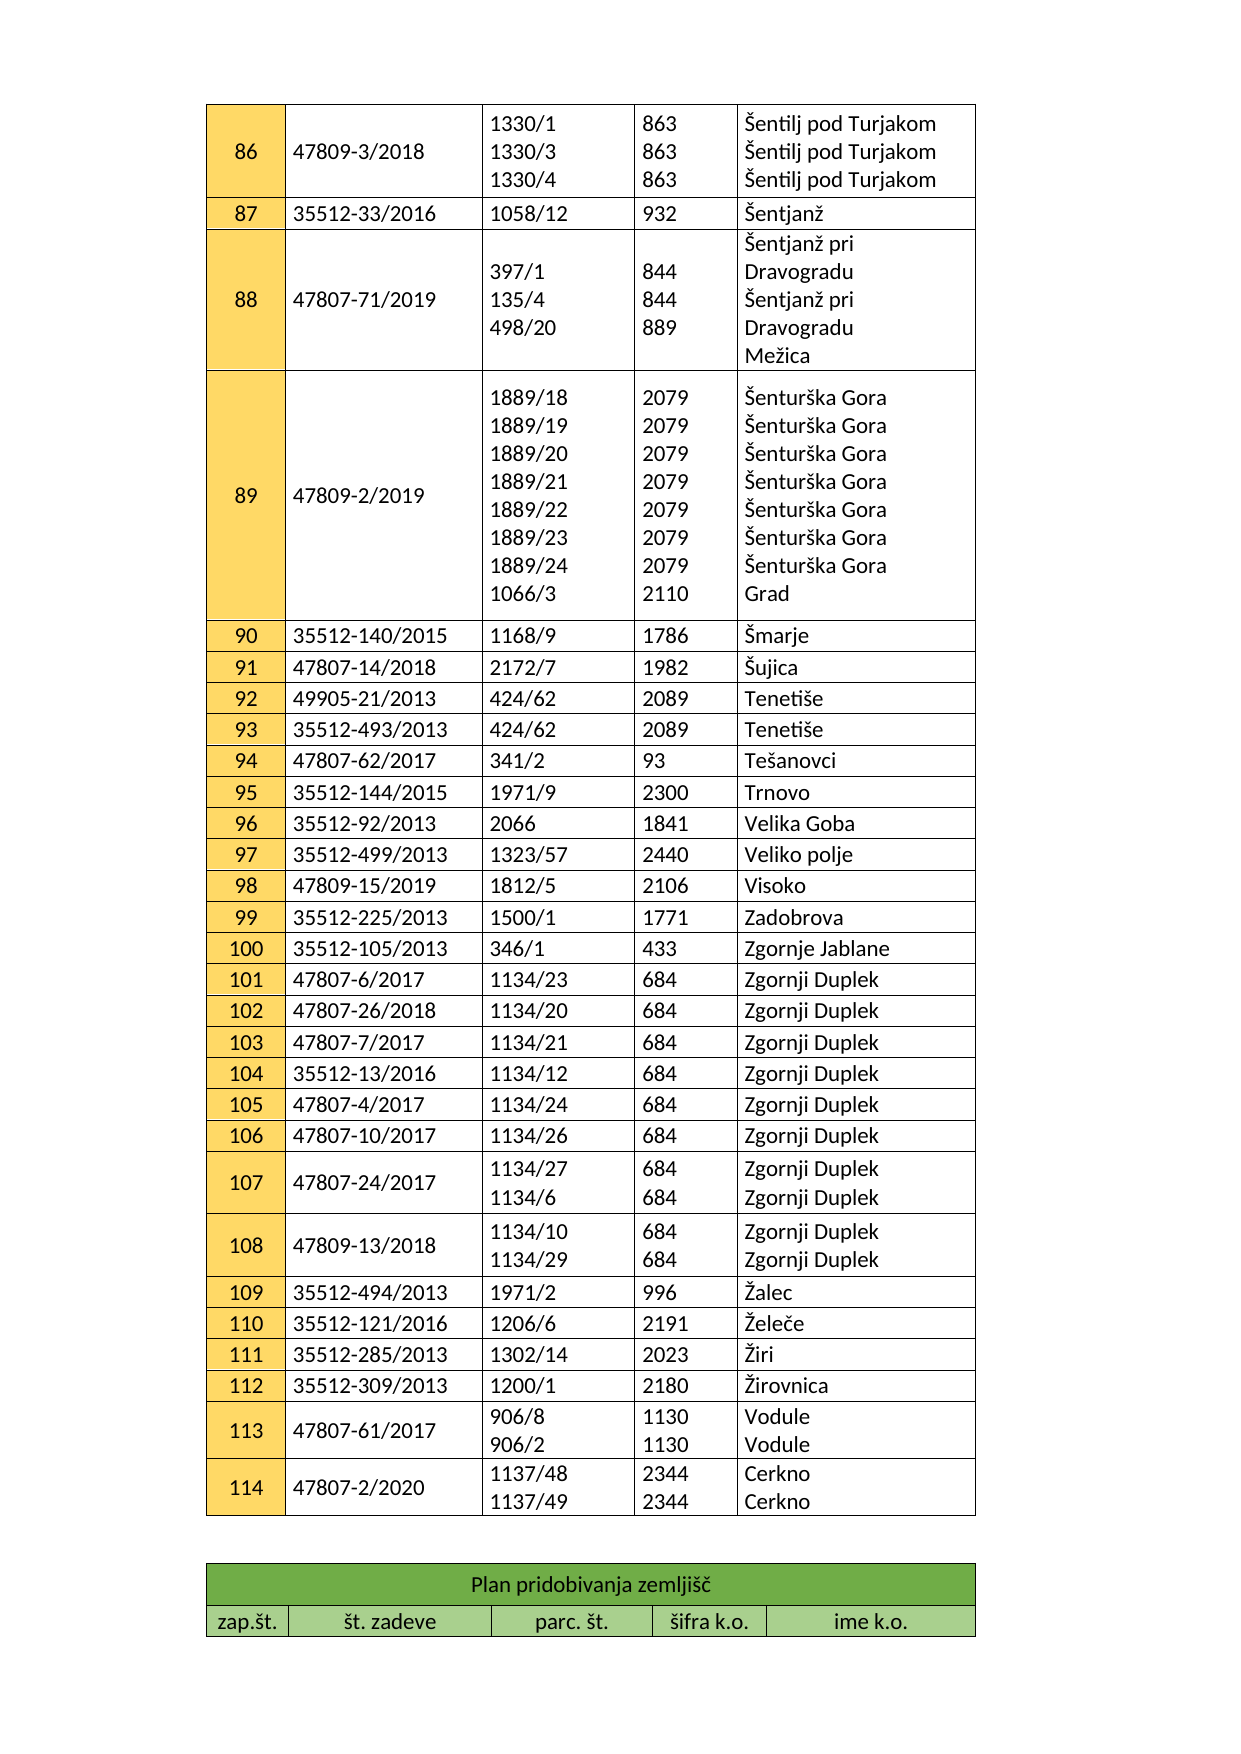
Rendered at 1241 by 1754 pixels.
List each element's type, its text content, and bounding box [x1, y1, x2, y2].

table_cell 47807-4/2017 [286, 1089, 482, 1119]
table_cell Želeče [738, 1308, 975, 1338]
table_cell 397/1 135/4 498/20 [483, 230, 634, 369]
table_cell 1206/6 [483, 1308, 634, 1338]
table_cell 87 [207, 198, 285, 228]
table_cell 35512-494/2013 [286, 1277, 482, 1307]
table_cell 97 [207, 839, 285, 869]
table_cell 1134/24 [483, 1089, 634, 1119]
table_cell Tenetiše [738, 714, 975, 744]
table_cell 1771 [635, 902, 737, 932]
table_cell 1134/12 [483, 1058, 634, 1088]
table_cell 106 [207, 1121, 285, 1151]
table_cell 1812/5 [483, 871, 634, 901]
table_cell 1889/18 1889/19 1889/20 1889/21 1889/22 1889/23 1889/24 1066/3 [483, 371, 634, 619]
table_cell 90 [207, 621, 285, 651]
table_cell 844 844 889 [635, 230, 737, 369]
table_cell 1134/10 1134/29 [483, 1214, 634, 1276]
table_cell 35512-33/2016 [286, 198, 482, 228]
table_cell 2106 [635, 871, 737, 901]
table_cell 2172/7 [483, 652, 634, 682]
table_cell 1323/57 [483, 839, 634, 869]
table_cell 1130 1130 [635, 1402, 737, 1458]
table_cell parc. št. [492, 1606, 652, 1636]
table_cell 47807-26/2018 [286, 996, 482, 1026]
table_cell 99 [207, 902, 285, 932]
table_cell Zgornji Duplek [738, 996, 975, 1026]
table_cell Žalec [738, 1277, 975, 1307]
table_cell Tenetiše [738, 683, 975, 713]
table_cell 103 [207, 1027, 285, 1057]
table_cell 346/1 [483, 933, 634, 963]
table_cell 1500/1 [483, 902, 634, 932]
table_cell 1330/1 1330/3 1330/4 [483, 105, 634, 197]
table_cell 2191 [635, 1308, 737, 1338]
table_cell šifra k.o. [653, 1606, 766, 1636]
table_cell Šujica [738, 652, 975, 682]
table_cell Zgornje Jablane [738, 933, 975, 963]
table_cell 47809-2/2019 [286, 371, 482, 619]
table_cell 88 [207, 230, 285, 369]
table_cell 1971/2 [483, 1277, 634, 1307]
table_cell ime k.o. [767, 1606, 975, 1636]
table_cell Žirovnica [738, 1371, 975, 1401]
table_cell 47807-7/2017 [286, 1027, 482, 1057]
table_cell 47807-2/2020 [286, 1459, 482, 1515]
table_cell 684 [635, 1027, 737, 1057]
table_cell 96 [207, 808, 285, 838]
table_cell 47807-24/2017 [286, 1152, 482, 1213]
table_cell 47807-6/2017 [286, 964, 482, 994]
table_cell 1302/14 [483, 1339, 634, 1369]
table_cell 1134/26 [483, 1121, 634, 1151]
table_cell 35512-285/2013 [286, 1339, 482, 1369]
table_cell 1971/9 [483, 777, 634, 807]
table_cell 35512-493/2013 [286, 714, 482, 744]
table_cell 105 [207, 1089, 285, 1119]
table_cell Trnovo [738, 777, 975, 807]
table_cell 49905-21/2013 [286, 683, 482, 713]
table_cell 2089 [635, 683, 737, 713]
table_cell 35512-225/2013 [286, 902, 482, 932]
table_cell 684 [635, 1058, 737, 1088]
table_cell 47807-61/2017 [286, 1402, 482, 1458]
table_cell Zadobrova [738, 902, 975, 932]
table_cell Zgornji Duplek [738, 1027, 975, 1057]
table_cell 112 [207, 1371, 285, 1401]
table_cell 93 [207, 714, 285, 744]
table_cell 47807-14/2018 [286, 652, 482, 682]
table_cell Velika Goba [738, 808, 975, 838]
table_cell 1058/12 [483, 198, 634, 228]
table_cell 2440 [635, 839, 737, 869]
table_cell 47807-71/2019 [286, 230, 482, 369]
table_cell Veliko polje [738, 839, 975, 869]
table_cell 1200/1 [483, 1371, 634, 1401]
table_cell 433 [635, 933, 737, 963]
table_cell 91 [207, 652, 285, 682]
table_cell 2089 [635, 714, 737, 744]
table_cell 35512-105/2013 [286, 933, 482, 963]
table_cell 1137/48 1137/49 [483, 1459, 634, 1515]
table_cell Zgornji Duplek [738, 964, 975, 994]
table_cell 35512-13/2016 [286, 1058, 482, 1088]
table_cell 35512-144/2015 [286, 777, 482, 807]
table_cell 1134/21 [483, 1027, 634, 1057]
table_cell 2300 [635, 777, 737, 807]
table_cell Vodule Vodule [738, 1402, 975, 1458]
table_cell Zgornji Duplek [738, 1121, 975, 1151]
table_cell 684 684 [635, 1152, 737, 1213]
table_cell 424/62 [483, 683, 634, 713]
table_cell Zgornji Duplek Zgornji Duplek [738, 1214, 975, 1276]
table_cell 47807-10/2017 [286, 1121, 482, 1151]
table_cell 1134/27 1134/6 [483, 1152, 634, 1213]
table_cell 684 [635, 964, 737, 994]
table_cell 684 [635, 1121, 737, 1151]
table_cell 95 [207, 777, 285, 807]
table_cell 2079 2079 2079 2079 2079 2079 2079 2110 [635, 371, 737, 619]
table_cell 1841 [635, 808, 737, 838]
table_cell 2344 2344 [635, 1459, 737, 1515]
table_cell 111 [207, 1339, 285, 1369]
table_header Plan pridobivanja zemljišč [207, 1564, 975, 1605]
table_cell Žiri [738, 1339, 975, 1369]
table_cell Visoko [738, 871, 975, 901]
table_cell 906/8 906/2 [483, 1402, 634, 1458]
table_cell Cerkno Cerkno [738, 1459, 975, 1515]
table_cell 94 [207, 746, 285, 776]
table_cell 109 [207, 1277, 285, 1307]
table_cell 47809-13/2018 [286, 1214, 482, 1276]
table_cell Šentjanž [738, 198, 975, 228]
table_cell Šentilj pod Turjakom Šentilj pod Turjakom Šentilj pod Turjakom [738, 105, 975, 197]
table_cell 684 684 [635, 1214, 737, 1276]
table_cell 47809-15/2019 [286, 871, 482, 901]
table_cell št. zadeve [289, 1606, 491, 1636]
table_cell 2180 [635, 1371, 737, 1401]
table_cell 1134/20 [483, 996, 634, 1026]
table_cell Zgornji Duplek [738, 1089, 975, 1119]
table_cell Zgornji Duplek Zgornji Duplek [738, 1152, 975, 1213]
table_cell 684 [635, 996, 737, 1026]
table_cell 35512-309/2013 [286, 1371, 482, 1401]
table_cell 932 [635, 198, 737, 228]
table_cell 1134/23 [483, 964, 634, 994]
table_cell 35512-121/2016 [286, 1308, 482, 1338]
table_cell 1786 [635, 621, 737, 651]
table_cell Zgornji Duplek [738, 1058, 975, 1088]
table_cell 86 [207, 105, 285, 197]
table_cell Tešanovci [738, 746, 975, 776]
table_cell 2023 [635, 1339, 737, 1369]
table_cell 110 [207, 1308, 285, 1338]
table_cell 1168/9 [483, 621, 634, 651]
table_cell 113 [207, 1402, 285, 1458]
table_cell 35512-92/2013 [286, 808, 482, 838]
table_cell 47807-62/2017 [286, 746, 482, 776]
table_cell 104 [207, 1058, 285, 1088]
table_cell 341/2 [483, 746, 634, 776]
table_cell Šmarje [738, 621, 975, 651]
table_cell 1982 [635, 652, 737, 682]
table_cell 89 [207, 371, 285, 619]
table_cell 114 [207, 1459, 285, 1515]
table_cell 98 [207, 871, 285, 901]
table_cell 101 [207, 964, 285, 994]
table_cell 35512-499/2013 [286, 839, 482, 869]
table_cell 107 [207, 1152, 285, 1213]
table_cell 684 [635, 1089, 737, 1119]
table_cell 35512-140/2015 [286, 621, 482, 651]
table_cell 108 [207, 1214, 285, 1276]
table_cell 424/62 [483, 714, 634, 744]
table_cell 996 [635, 1277, 737, 1307]
table_cell 93 [635, 746, 737, 776]
table_cell 47809-3/2018 [286, 105, 482, 197]
table_cell zap.št. [207, 1606, 288, 1636]
table_cell 2066 [483, 808, 634, 838]
table_cell 92 [207, 683, 285, 713]
table_cell 863 863 863 [635, 105, 737, 197]
table_cell Šenturška Gora Šenturška Gora Šenturška Gora Šenturška Gora Šenturška Gora Šenturška Gora Šenturška Gora Grad [738, 371, 975, 619]
table_cell Šentjanž pri Dravogradu Šentjanž pri Dravogradu Mežica [738, 230, 975, 369]
table_cell 100 [207, 933, 285, 963]
table_cell 102 [207, 996, 285, 1026]
